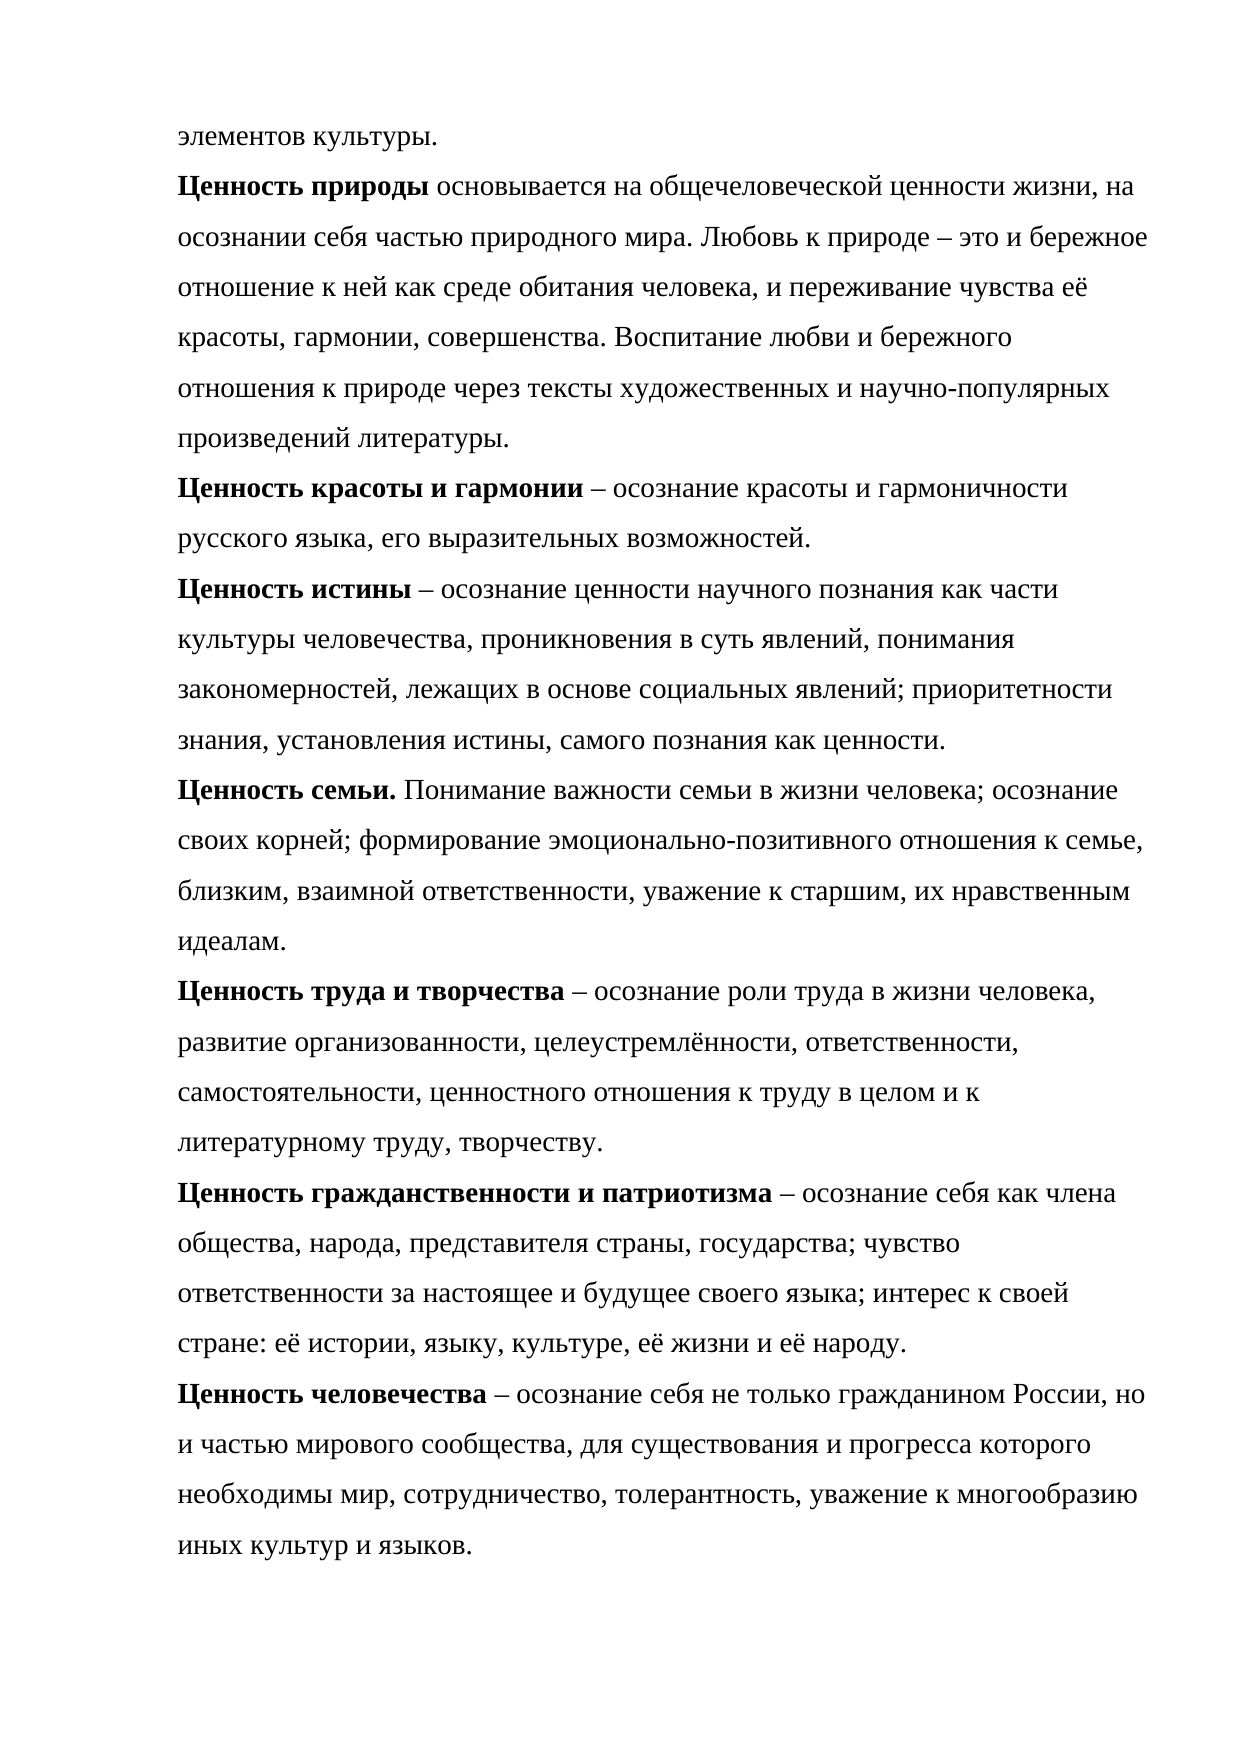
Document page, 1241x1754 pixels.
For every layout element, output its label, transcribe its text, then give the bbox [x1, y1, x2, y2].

text Ценность гражданственности и патриотизма – осознание себя как члена общества, народа, представителя страны, государства; чувство ответственности за настоящее и будущее своего языка; интерес к своей стране: её истории, языку, культуре, её жизни и её народу. [177, 1175, 1152, 1359]
text Ценность природы основывается на общечеловеческой ценности жизни, на осознании себя частью природного мира. Любовь к природе – это и бережное отношение к ней как среде обитания человека, и переживание чувства её красоты, гармонии, совершенства. Воспитание любви и бережного отношения к природе через тексты художественных и научно-популярных произведений литературы. [177, 168, 1152, 453]
text Ценность истины – осознание ценности научного познания как части культуры человечества, проникновения в суть явлений, понимания [177, 571, 1152, 655]
text закономерностей, лежащих в основе социальных явлений; приоритетности знания, установления истины, самого познания как ценности. [177, 672, 1152, 755]
text Ценность труда и творчества – осознание роли труда в жизни человека, развитие организованности, целеустремлённости, ответственности, самостоятельности, ценностного отношения к труду в целом и к литературному труду, творчеству. [177, 973, 1152, 1158]
text Ценность красоты и гармонии – осознание красоты и гармоничности русского языка, его выразительных возможностей. [177, 470, 1152, 554]
text Ценность человечества – осознание себя не только гражданином России, но и частью мирового сообщества, для существования и прогресса которого необходимы мир, сотрудничество, толерантность, уважение к многообразию иных культур и языков. [177, 1376, 1152, 1560]
text Ценность семьи. Понимание важности семьи в жизни человека; осознание своих корней; формирование эмоционально-позитивного отношения к семье, близким, взаимной ответственности, уважение к старшим, их нравственным идеалам. [177, 772, 1152, 957]
text элементов культуры. [177, 118, 1152, 152]
